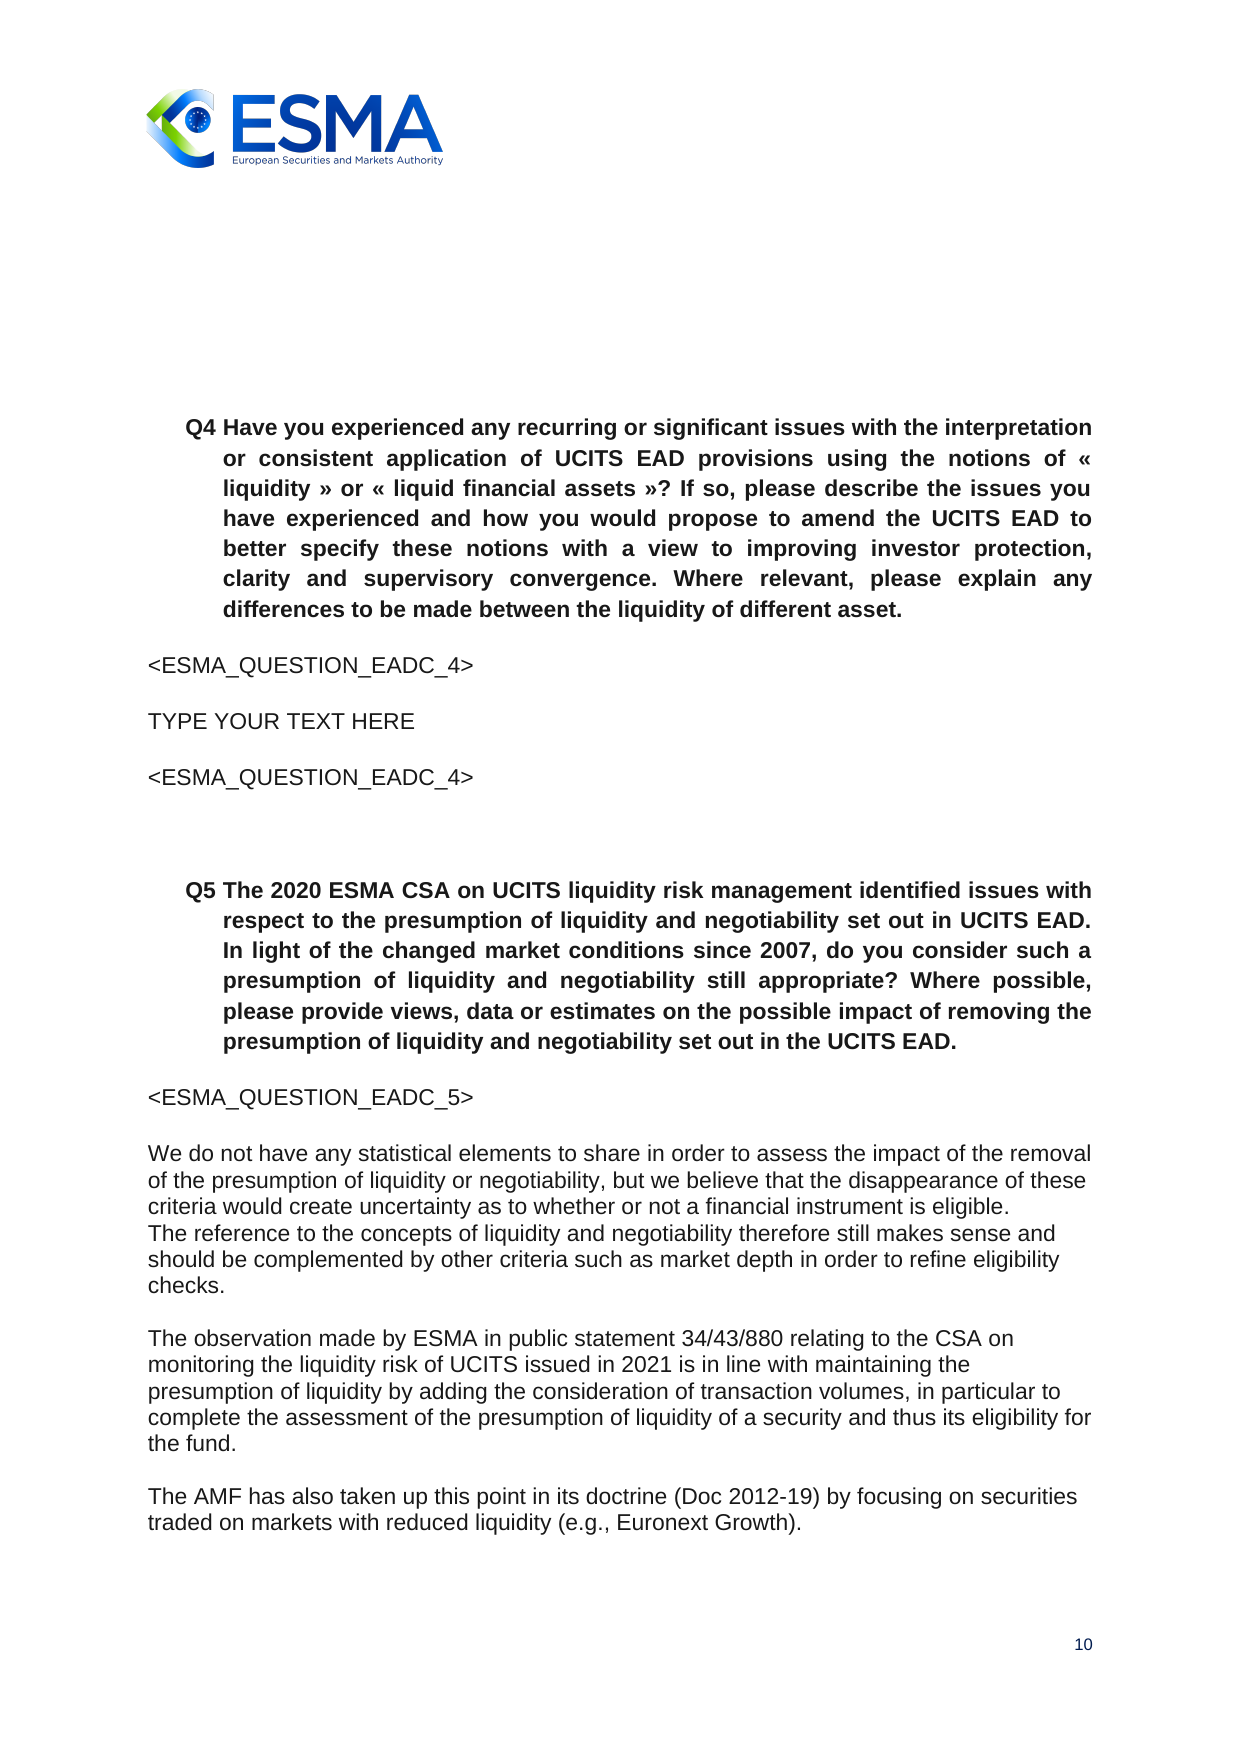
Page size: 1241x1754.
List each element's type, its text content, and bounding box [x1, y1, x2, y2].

text The observation made by ESMA in public statement 34/43/880 relating to the CSA on monitoring the liquidity risk of UCITS issued in 2021 is in line with maintaining the presumption of liquidity by adding the consideration of transaction volumes, in particular to complete the assessment of the presumption of liquidity of a security and thus its eligibility for the fund. [148, 1325, 1093, 1457]
text <ESMA_QUESTION_EADC_4> [148, 652, 1093, 678]
text The AMF has also taken up this point in its doctrine (Doc 2012-19) by focusing on securities traded on markets with reduced liquidity (e.g., Euronext Growth). [148, 1483, 1093, 1536]
list The 2020 ESMA CSA on UCITS liquidity risk management identified issues with respect to the presumption of liquidity and negotiability set out in UCITS EAD. In light of the changed market conditions since 2007, do you consider such a presumption of liquidity and negotiability still appropriate? Where possible, please provide views, data or estimates on the possible impact of removing the presumption of liquidity and negotiability set out in the UCITS EAD. [185, 877, 1093, 1054]
list Have you experienced any recurring or significant issues with the interpretation or consistent application of UCITS EAD provisions using the notions of « liquidity » or « liquid financial assets »? If so, please describe the issues you have experienced and how you would propose to amend the UCITS EAD to better specify these notions with a view to improving investor protection, clarity and supervisory convergence. Where relevant, please explain any differences to be made between the liquidity of different asset. [185, 414, 1093, 622]
text The reference to the concepts of liquidity and negotiability therefore still makes sense and should be complemented by other criteria such as market depth in order to refine eligibility checks. [148, 1219, 1093, 1298]
picture [146, 89, 443, 168]
text <ESMA_QUESTION_EADC_4> [148, 764, 1093, 791]
text <ESMA_QUESTION_EADC_5> [148, 1084, 1093, 1111]
text We do not have any statistical elements to share in order to assess the impact of the removal of the presumption of liquidity or negotiability, but we believe that the disappearance of these criteria would create uncertainty as to whether or not a financial instrument is eligible. [148, 1140, 1093, 1219]
text TYPE YOUR TEXT HERE [148, 708, 1093, 734]
